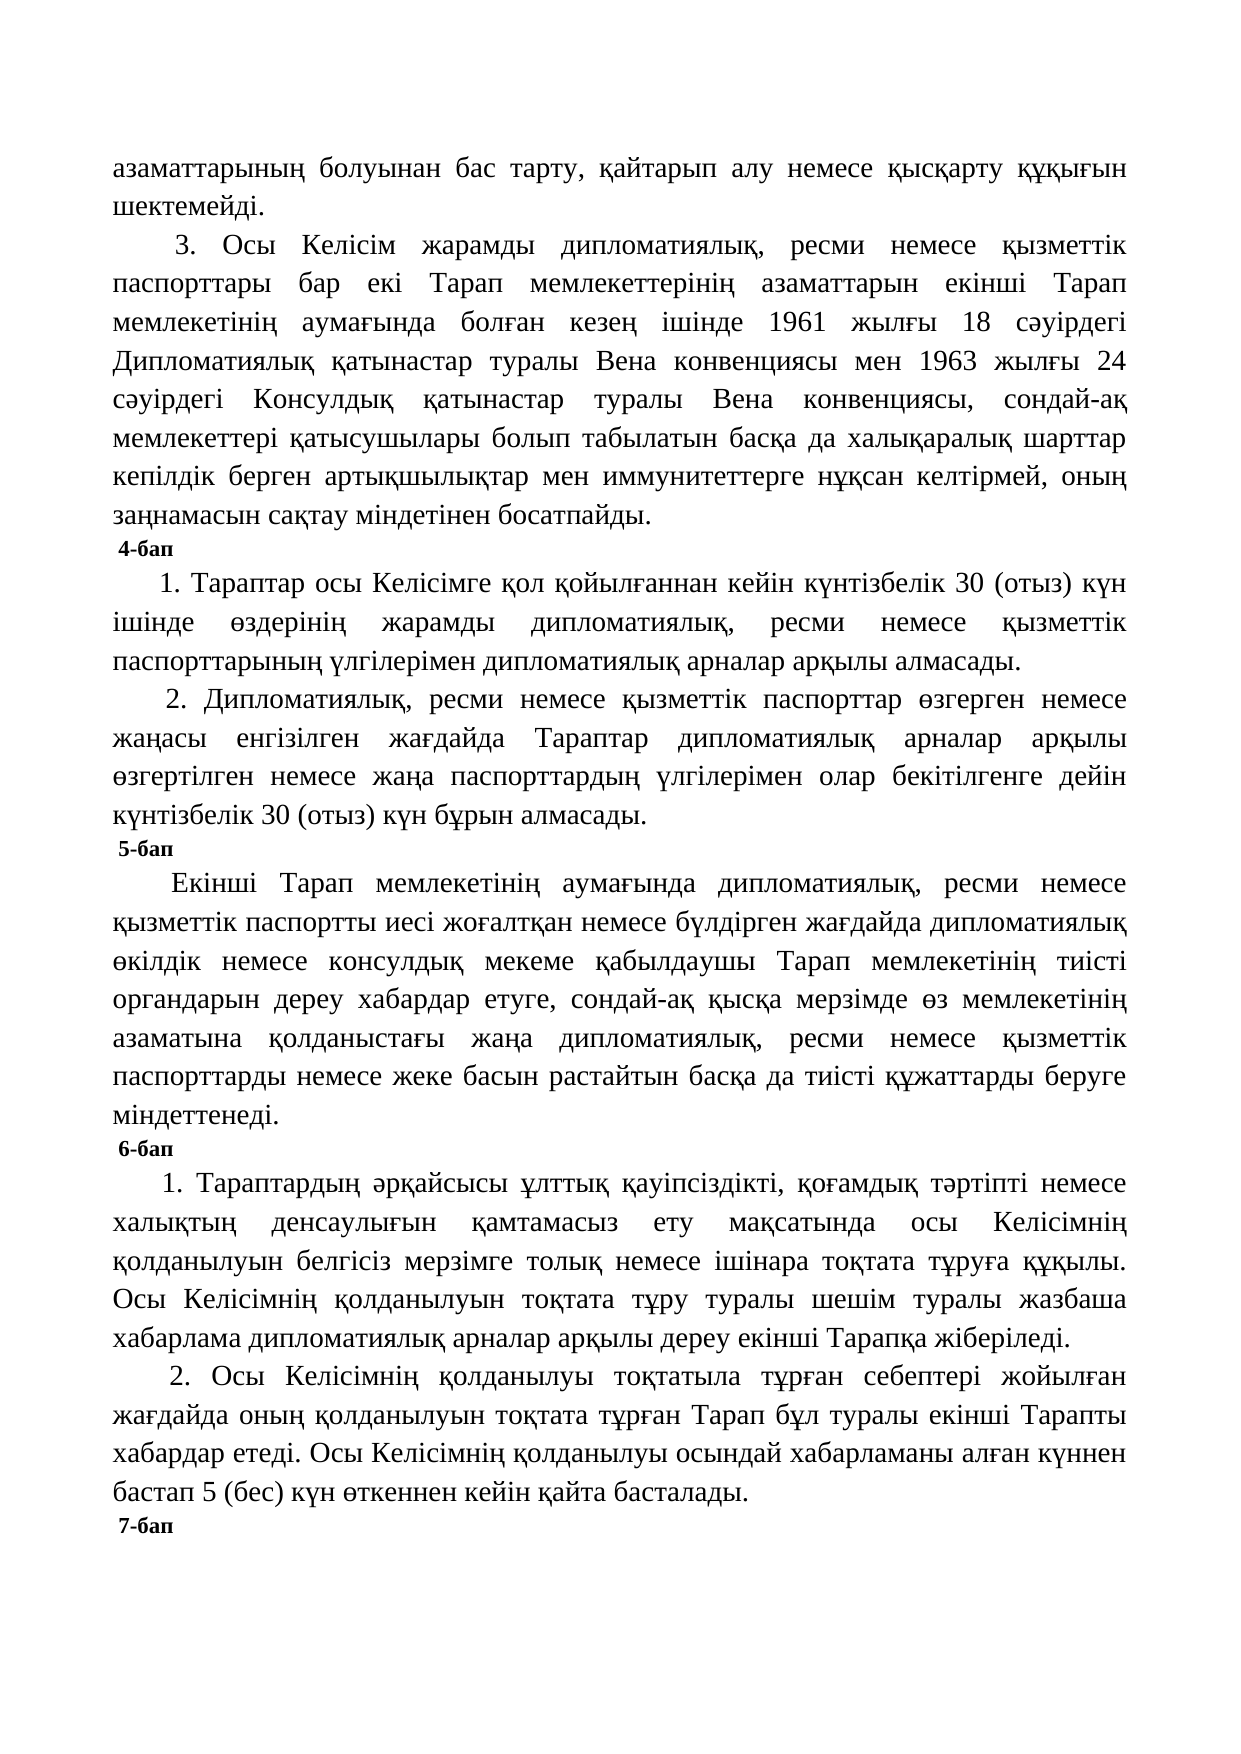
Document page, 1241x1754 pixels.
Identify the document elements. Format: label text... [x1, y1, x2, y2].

text Екінші Тарап мемлекетінің аумағында дипломатиялық, ресми немесе қызметтік паспортты иесі жоғалтқан немесе бүлдірген жағдайда дипломатиялық өкілдік немесе консулдық мекеме қабылдаушы Тарап мемлекетінің тиісті органдарын дереу хабардар етуге, сондай-ақ қысқа мерзімде өз мемлекетінің азаматына қолданыстағы жаңа дипломатиялық, ресми немесе қызметтік паспорттарды немесе жеке басын растайтын басқа да тиісті құжаттарды беруге міндеттенеді. [112, 866, 1128, 1130]
text 2. Дипломатиялық, ресми немесе қызметтік паспорттар өзгерген немесе жаңасы енгізілген жағдайда Тараптар дипломатиялық арналар арқылы өзгертілген немесе жаңа паспорттардың үлгілерімен олар бекітілгенге дейін күнтізбелік 30 (отыз) күн бұрын алмасады. [112, 681, 1128, 830]
text 7-бап [112, 1512, 1128, 1539]
text 6-бап [112, 1135, 1128, 1162]
text 1. Тараптардың әрқайсысы ұлттық қауіпсіздікті, қоғамдық тәртіпті немесе халықтың денсаулығын қамтамасыз ету мақсатында осы Келісімнің қолданылуын белгісіз мерзімге толық немесе ішінара тоқтата тұруға құқылы. Осы Келісімнің қолданылуын тоқтата тұру туралы шешім туралы жазбаша хабарлама дипломатиялық арналар арқылы дереу екінші Тарапқа жіберіледі. [112, 1166, 1128, 1353]
text 5-бап [112, 835, 1128, 862]
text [112, 150, 1128, 222]
text 3. Осы Келісім жарамды дипломатиялық, ресми немесе қызметтік паспорттары бар екі Тарап мемлекеттерінің азаматтарын екінші Тарап мемлекетінің аумағында болған кезең ішінде 1961 жылғы 18 сәуірдегі Дипломатиялық қатынастар туралы Вена конвенциясы мен 1963 жылғы 24 сәуірдегі Консулдық қатынастар туралы Вена конвенциясы, сондай-ақ мемлекеттері қатысушылары болып табылатын басқа да халықаралық шарттар кепілдік берген артықшылықтар мен иммунитеттерге нұқсан келтірмей, оның заңнамасын сақтау міндетінен босатпайды. [112, 227, 1128, 530]
text 2. Осы Келісімнің қолданылуы тоқтатыла тұрған себептері жойылған жағдайда оның қолданылуын тоқтата тұрған Тарап бұл туралы екінші Тарапты хабардар етеді. Осы Келісімнің қолданылуы осындай хабарламаны алған күннен бастап 5 (бес) күн өткеннен кейін қайта басталады. [112, 1358, 1128, 1507]
text 4-бап [112, 535, 1128, 562]
text 1. Тараптар осы Келісімге қол қойылғаннан кейін күнтізбелік 30 (отыз) күн ішінде өздерінің жарамды дипломатиялық, ресми немесе қызметтік паспорттарының үлгілерімен дипломатиялық арналар арқылы алмасады. [112, 566, 1128, 676]
